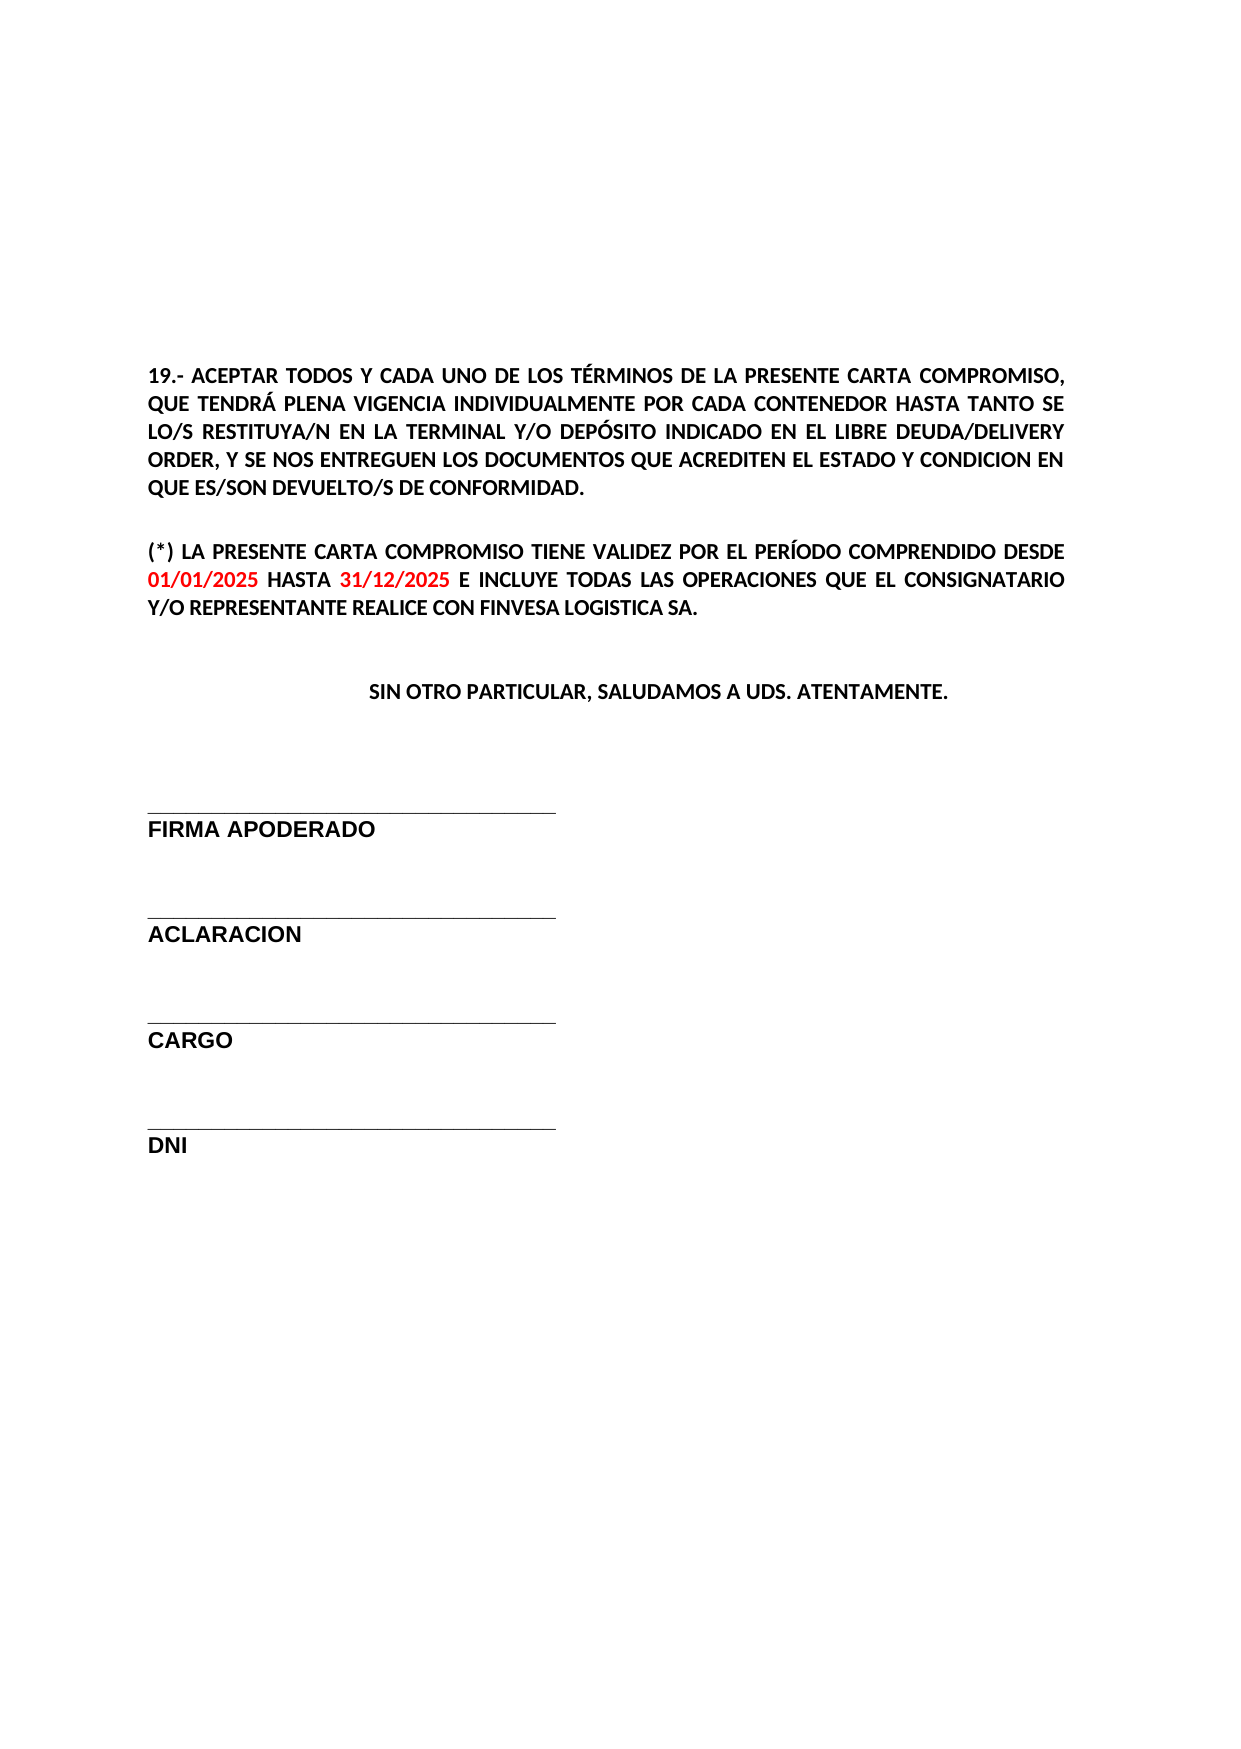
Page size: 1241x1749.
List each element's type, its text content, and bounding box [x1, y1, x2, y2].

text (*) LA PRESENTE CARTA COMPROMISO TIENE VALIDEZ POR EL PERÍODO COMPRENDIDO DESDE 01/01/2025 HASTA 31/12/2025 E INCLUYE TODAS LAS OPERACIONES QUE EL CONSIGNATARIO Y/O REPRESENTANTE REALICE CON FINVESA LOGISTICA SA. [148, 537, 1065, 621]
text ________________________________ [148, 895, 1063, 921]
text DNI [148, 1132, 1063, 1158]
text CARGO [148, 1027, 1063, 1053]
text ________________________________ [148, 789, 1063, 816]
text ________________________________ [148, 1106, 1063, 1132]
text 19.- ACEPTAR TODOS Y CADA UNO DE LOS TÉRMINOS DE LA PRESENTE CARTA COMPROMISO, QUE TENDRÁ PLENA VIGENCIA INDIVIDUALMENTE POR CADA CONTENEDOR HASTA TANTO SE LO/S RESTITUYA/N EN LA TERMINAL Y/O DEPÓSITO INDICADO EN EL LIBRE DEUDA/DELIVERY ORDER, Y SE NOS ENTREGUEN LOS DOCUMENTOS QUE ACREDITEN EL ESTADO Y CONDICION EN QUE ES/SON DEVUELTO/S DE CONFORMIDAD. [148, 361, 1065, 502]
text FIRMA APODERADO [148, 816, 1063, 842]
text ACLARACION [148, 921, 1063, 948]
text ________________________________ [148, 1000, 1063, 1027]
text SIN OTRO PARTICULAR, SALUDAMOS A UDS. ATENTAMENTE. [369, 677, 1063, 705]
